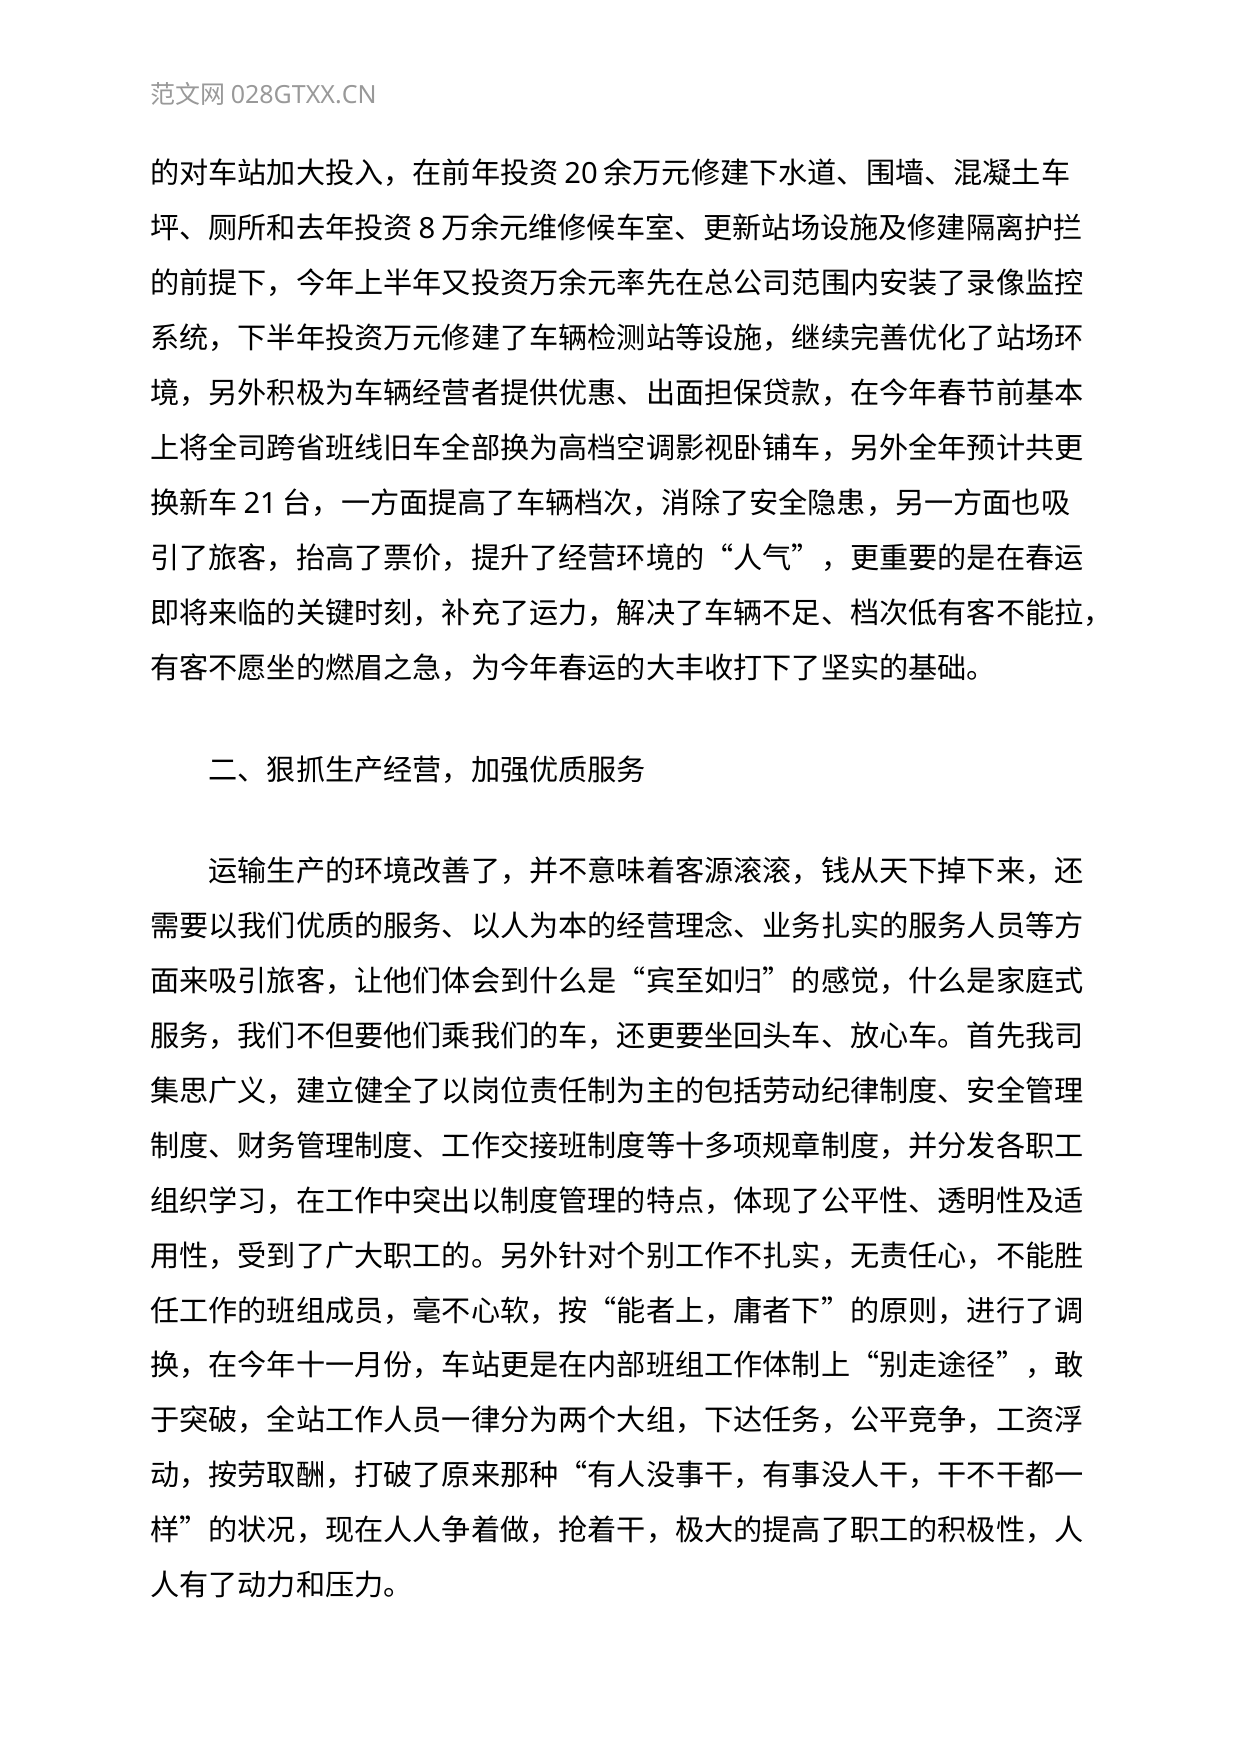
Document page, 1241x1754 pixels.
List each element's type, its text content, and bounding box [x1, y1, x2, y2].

text 运输生产的环境改善了，并不意味着客源滚滚，钱从天下掉下来，还需要以我们优质的服务、以人为本的经营理念、业务扎实的服务人员等方面来吸引旅客，让他们体会到什么是“宾至如归”的感觉，什么是家庭式服务，我们不但要他们乘我们的车，还更要坐回头车、放心车。首先我司集思广义，建立健全了以岗位责任制为主的包括劳动纪律制度、安全管理制度、财务管理制度、工作交接班制度等十多项规章制度，并分发各职工组织学习，在工作中突出以制度管理的特点，体现了公平性、透明性及适用性，受到了广大职工的。另外针对个别工作不扎实，无责任心，不能胜任工作的班组成员，毫不心软，按“能者上，庸者下”的原则，进行了调换，在今年十一月份，车站更是在内部班组工作体制上“别走途径”，敢于突破，全站工作人员一律分为两个大组，下达任务，公平竞争，工资浮动，按劳取酬，打破了原来那种“有人没事干，有事没人干，干不干都一样”的状况，现在人人争着做，抢着干，极大的提高了职工的积极性，人人有了动力和压力。 [150, 848, 1090, 1604]
text 二、狠抓生产经营，加强优质服务 [150, 746, 1090, 788]
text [150, 150, 1090, 687]
